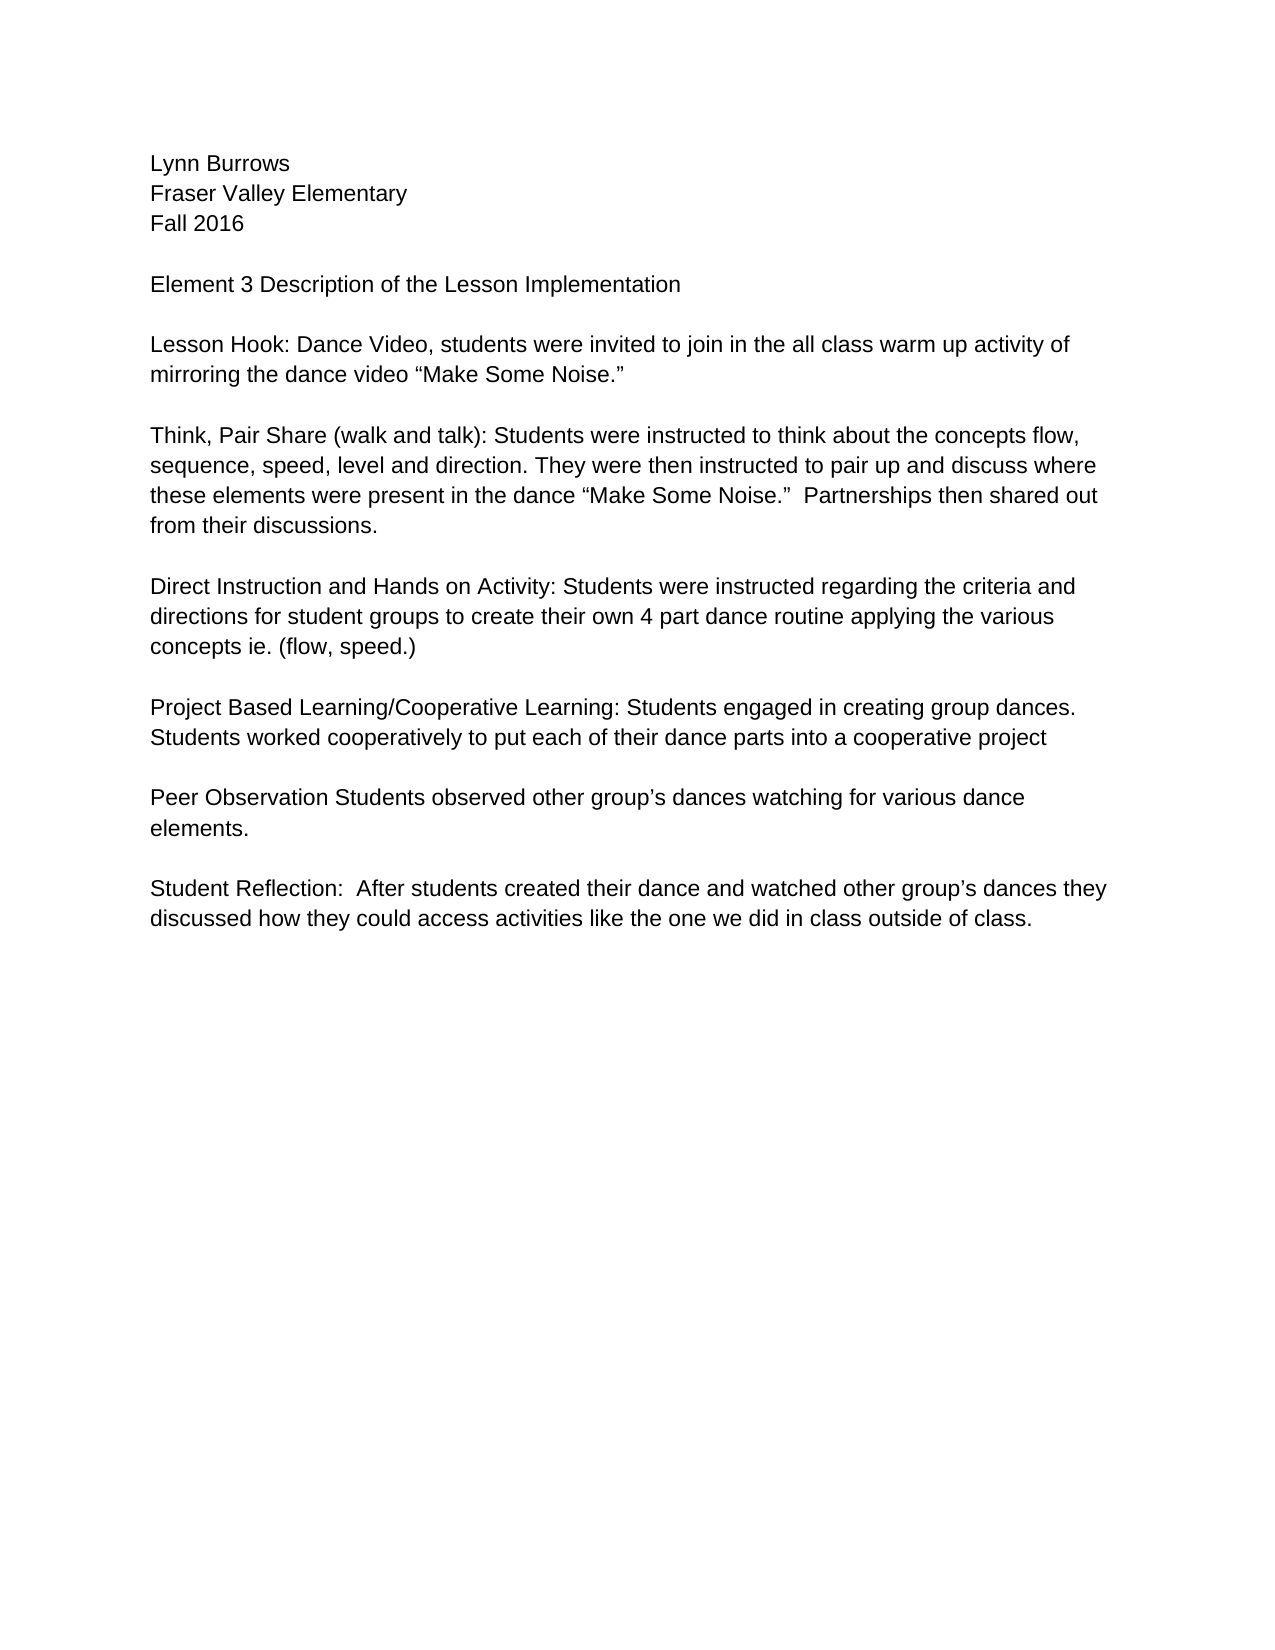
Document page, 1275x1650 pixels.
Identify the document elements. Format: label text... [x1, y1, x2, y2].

text Element 3 Description of the Lesson Implementation [150, 271, 1125, 297]
text Fall 2016 [150, 210, 1125, 237]
text Think, Pair Share (walk and talk): Students were instructed to think about the concepts flow, sequence, speed, level and direction. They were then instructed to pair up and discuss where these elements were present in the dance “Make Some Noise.” Partnerships then shared out from their discussions. [150, 422, 1125, 539]
text Direct Instruction and Hands on Activity: Students were instructed regarding the criteria and directions for student groups to create their own 4 part dance routine applying the various concepts ie. (flow, speed.) [150, 573, 1125, 660]
text Lesson Hook: Dance Video, students were invited to join in the all class warm up activity of mirroring the dance video “Make Some Noise.” [150, 331, 1125, 388]
text Peer Observation Students observed other group’s dances watching for various dance elements. [150, 784, 1125, 841]
text Fraser Valley Elementary [150, 180, 1125, 207]
text Student Reflection: After students created their dance and watched other group’s dances they discussed how they could access activities like the one we did in class outside of class. [150, 875, 1125, 932]
text Project Based Learning/Cooperative Learning: Students engaged in creating group dances. Students worked cooperatively to put each of their dance parts into a cooperative project [150, 694, 1125, 750]
text Lynn Burrows [150, 150, 1125, 176]
